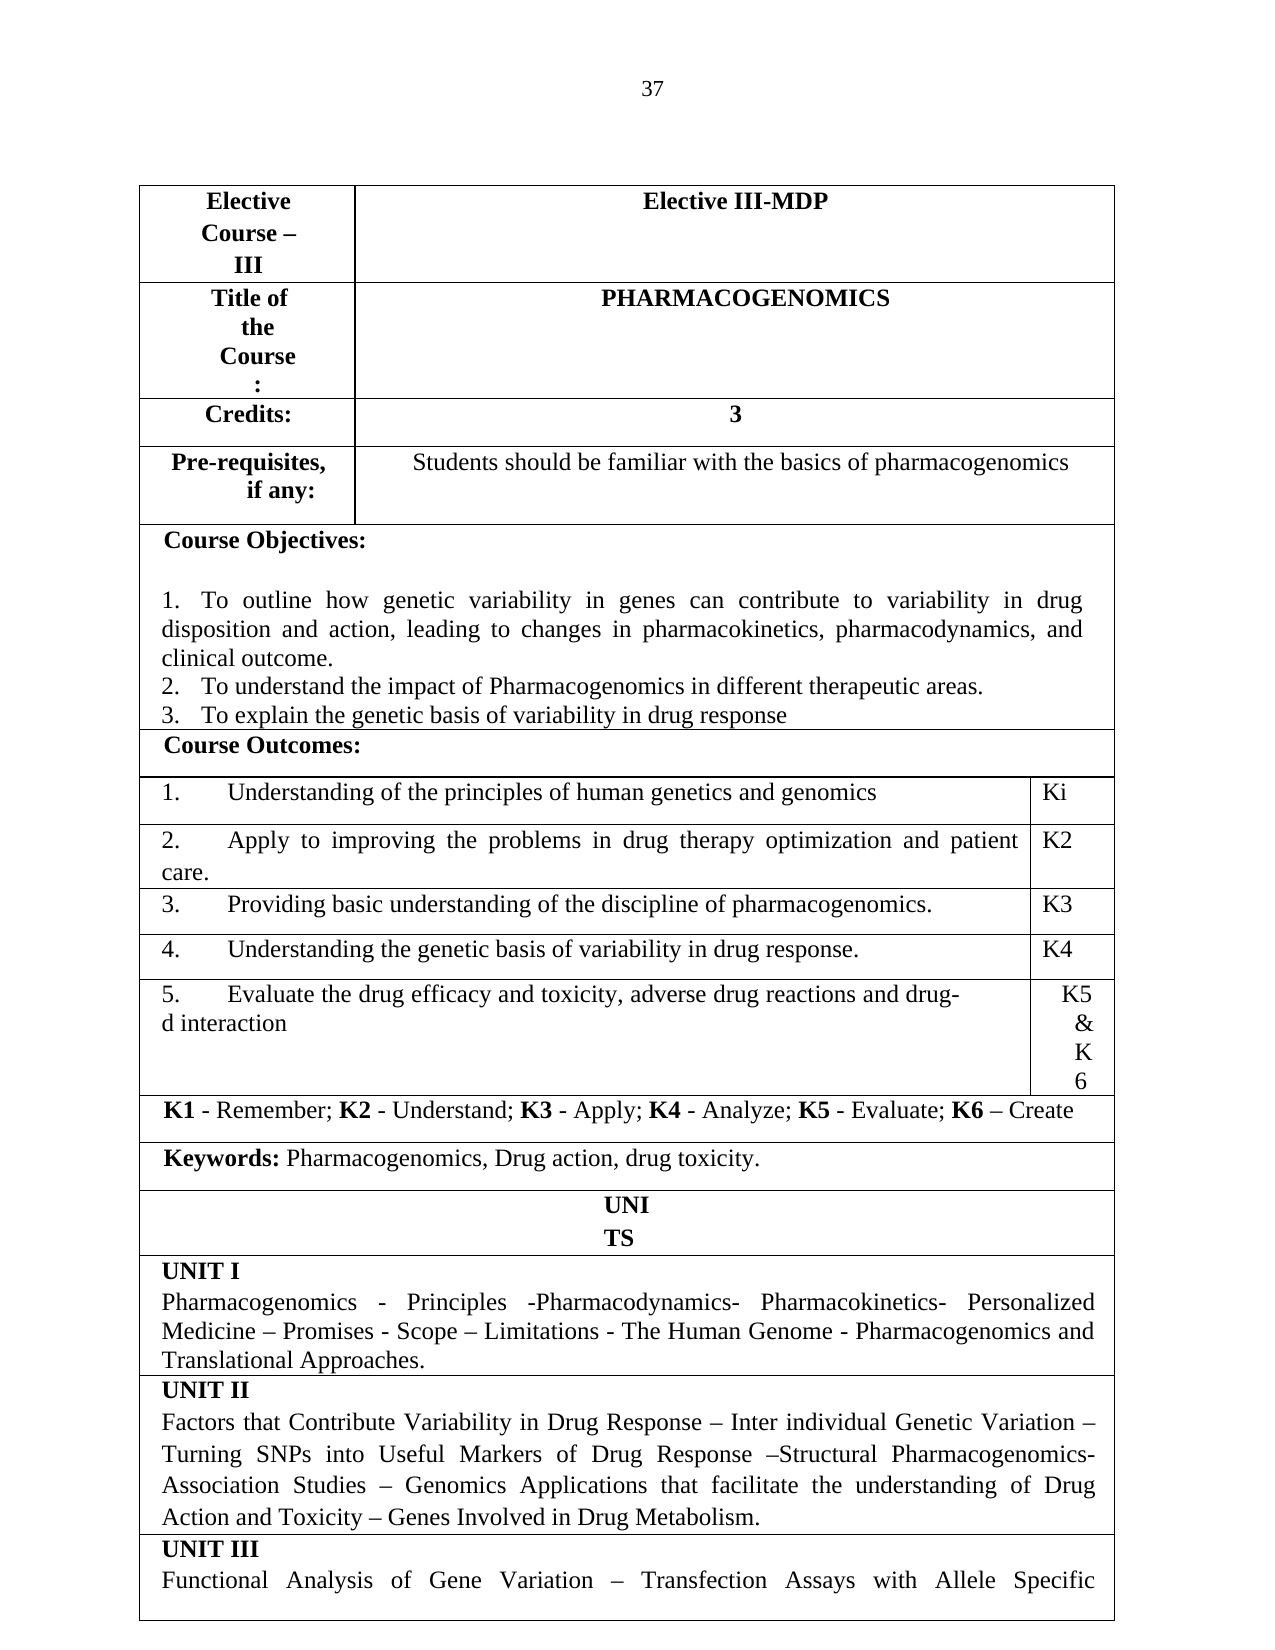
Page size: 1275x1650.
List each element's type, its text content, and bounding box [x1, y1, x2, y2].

table_cell UNIT II Factors that Contribute Variability in Drug Response – Inter individual Genetic Variation – Turning SNPs into Useful Markers of Drug Response –Structural Pharmacogenomics- Association Studies – Genomics Applications that facilitate the understanding of Drug Action and Toxicity – Genes Involved in Drug Metabolism. [140, 1376, 1114, 1533]
table_header Elective III-MDP [356, 186, 1114, 282]
table_header Elective Course – III [140, 186, 354, 282]
table_cell Ki [1031, 778, 1114, 824]
table_cell Course Outcomes: [140, 730, 1114, 776]
table_cell K3 [1031, 889, 1114, 933]
table_cell 4. Understanding the genetic basis of variability in drug response. [140, 935, 1030, 978]
table_cell 2. Apply to improving the problems in drug therapy optimization and patient care. [140, 825, 1030, 888]
table_cell K2 [1031, 825, 1114, 888]
table_cell 1. Understanding of the principles of human genetics and genomics [140, 778, 1030, 824]
table_cell Course Objectives: To outline how genetic variability in genes can contribute to variability in drug disposition and action, leading to changes in pharmacokinetics, pharmacodynamics, and clinical outcome. To understand the impact of Pharmacogenomics in different therapeutic areas. To explain the genetic basis of variability in drug response [140, 525, 1114, 729]
table_cell K4 [1031, 935, 1114, 978]
table_cell 3 [356, 399, 1114, 446]
table_cell UNIT I Pharmacogenomics - Principles -Pharmacodynamics- Pharmacokinetics- Personalized Medicine – Promises - Scope – Limitations - The Human Genome - Pharmacogenomics and Translational Approaches. [140, 1256, 1114, 1374]
table_cell K5 & K6 [1031, 980, 1114, 1094]
table_cell 3. Providing basic understanding of the discipline of pharmacogenomics. [140, 889, 1030, 933]
table_cell Pre-requisites, if any: [140, 447, 354, 524]
table_cell Students should be familiar with the basics of pharmacogenomics [356, 447, 1114, 524]
table_cell Credits: [140, 399, 354, 446]
table_cell Title of the Course: [140, 283, 354, 398]
table_cell PHARMACOGENOMICS [356, 283, 1114, 398]
table_cell K1 - Remember; K2 - Understand; K3 - Apply; K4 - Analyze; K5 - Evaluate; K6 – Create [140, 1096, 1114, 1142]
table_cell Keywords: Pharmacogenomics, Drug action, drug toxicity. [140, 1143, 1114, 1189]
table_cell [140, 1535, 1114, 1620]
table_cell UNITS [140, 1191, 1114, 1255]
table_cell 5. Evaluate the drug efficacy and toxicity, adverse drug reactions and drug-d interaction [140, 980, 1030, 1094]
